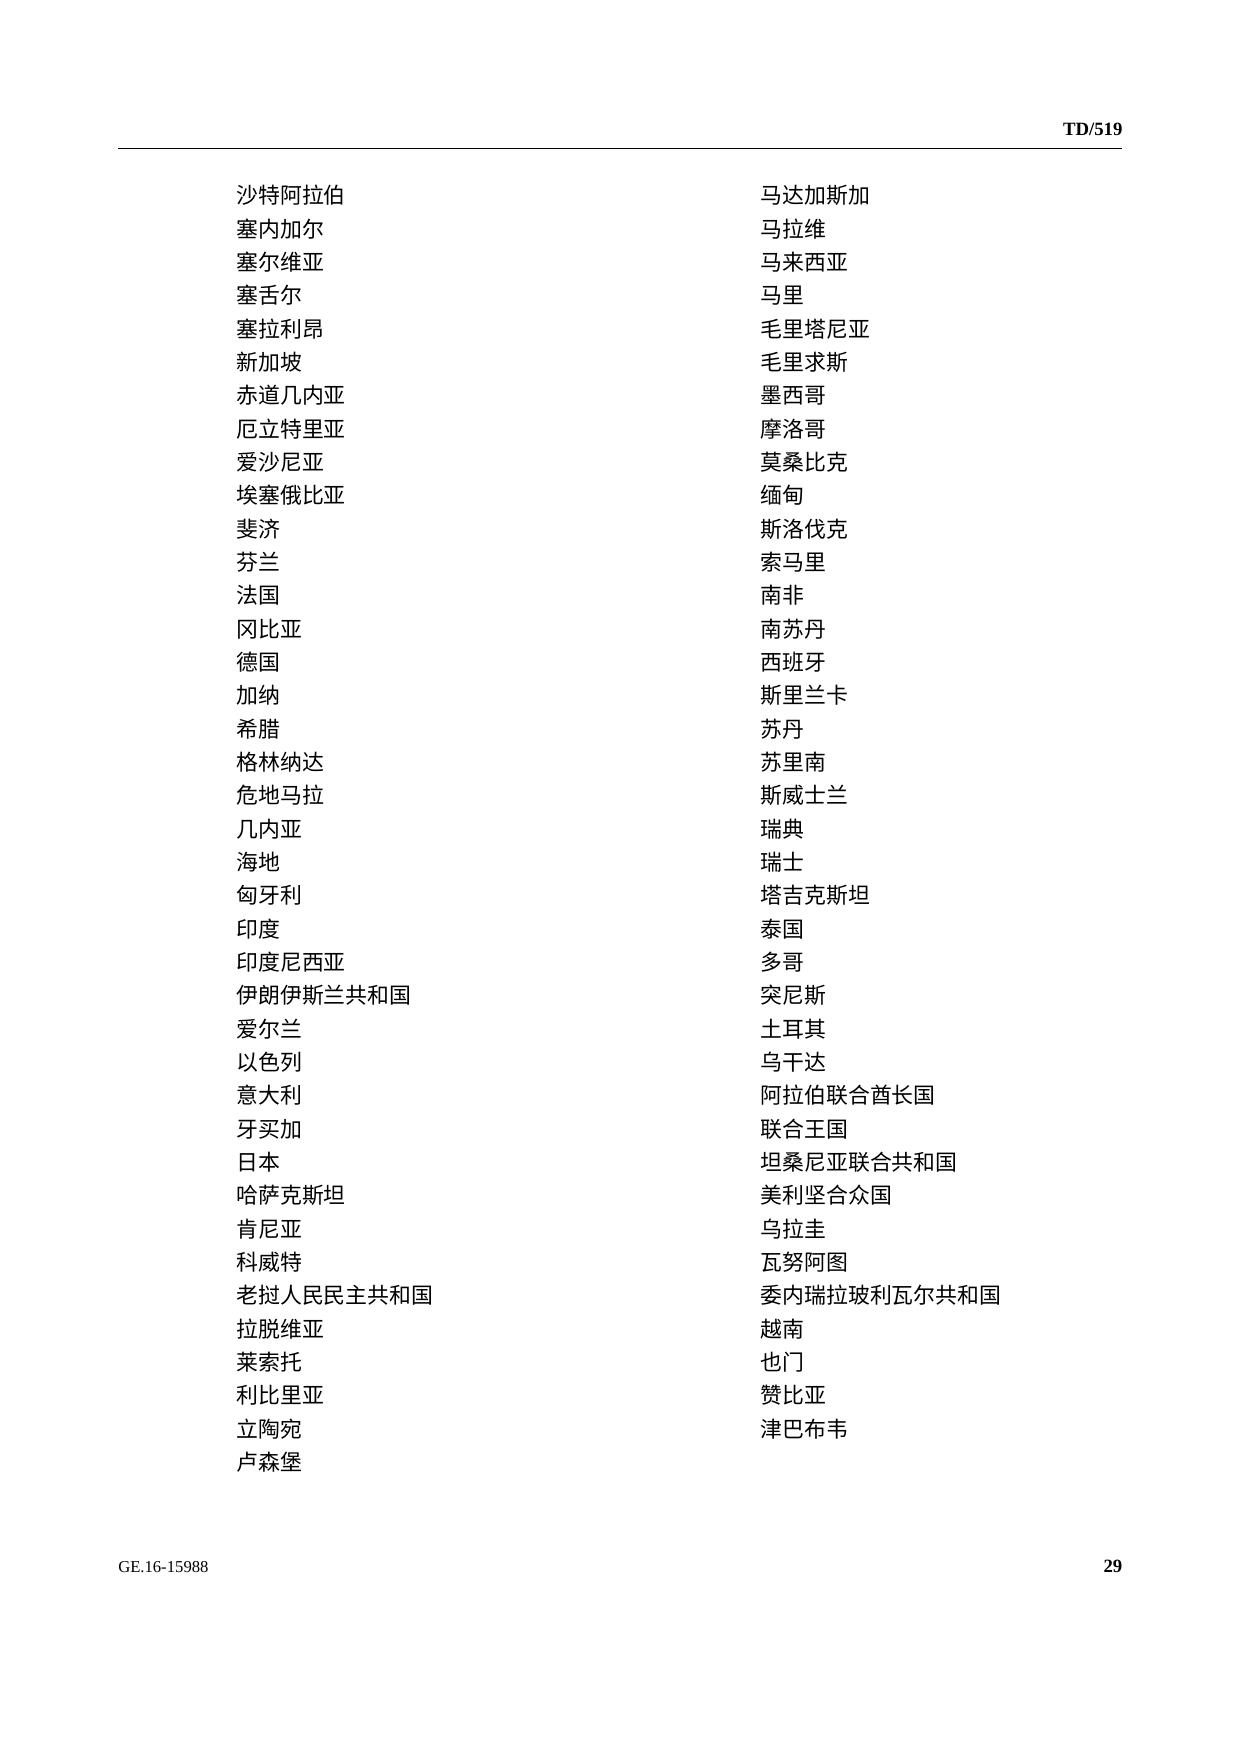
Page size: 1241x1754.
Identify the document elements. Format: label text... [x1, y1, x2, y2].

text 瓦努阿图 [760, 1244, 1004, 1277]
text 科威特 [236, 1244, 480, 1277]
text 毛里求斯 [760, 344, 1004, 377]
text 意大利 [236, 1077, 480, 1111]
text 乌拉圭 [760, 1211, 1004, 1244]
text 匈牙利 [236, 877, 480, 911]
text 斯威士兰 [760, 777, 1004, 811]
text 马拉维 [760, 211, 1004, 244]
text 以色列 [236, 1044, 480, 1077]
text 阿拉伯联合酋长国 [760, 1077, 1004, 1111]
text 印度 [236, 911, 480, 944]
text 赞比亚 [760, 1377, 1004, 1411]
text 索马里 [760, 544, 1004, 577]
text 南非 [760, 577, 1004, 611]
text 芬兰 [236, 544, 480, 577]
text 缅甸 [760, 477, 1004, 511]
text 斐济 [236, 511, 480, 544]
text 乌干达 [760, 1044, 1004, 1077]
text 赤道几内亚 [236, 377, 480, 411]
text 马达加斯加 [760, 177, 1004, 211]
text 危地马拉 [236, 777, 480, 811]
text 斯里兰卡 [760, 677, 1004, 711]
text 土耳其 [760, 1011, 1004, 1044]
text 塞舌尔 [236, 277, 480, 311]
text 马里 [760, 277, 1004, 311]
text 委内瑞拉玻利瓦尔共和国 [760, 1277, 1004, 1311]
text 老挝人民民主共和国 [236, 1277, 480, 1311]
text 毛里塔尼亚 [760, 311, 1004, 344]
text 伊朗伊斯兰共和国 [236, 977, 480, 1011]
text 马来西亚 [760, 244, 1004, 277]
text 瑞典 [760, 811, 1004, 844]
text 海地 [236, 844, 480, 877]
text 莱索托 [236, 1344, 480, 1377]
text 肯尼亚 [236, 1211, 480, 1244]
text 美利坚合众国 [760, 1177, 1004, 1211]
text 津巴布韦 [760, 1411, 1004, 1444]
text 多哥 [760, 944, 1004, 977]
text 泰国 [760, 911, 1004, 944]
text 日本 [236, 1144, 480, 1177]
text 西班牙 [760, 644, 1004, 677]
text 塔吉克斯坦 [760, 877, 1004, 911]
text 瑞士 [760, 844, 1004, 877]
text 摩洛哥 [760, 411, 1004, 444]
text 埃塞俄比亚 [236, 477, 480, 511]
text 牙买加 [236, 1111, 480, 1144]
text 印度尼西亚 [236, 944, 480, 977]
text 坦桑尼亚联合共和国 [760, 1144, 1004, 1177]
text 也门 [760, 1344, 1004, 1377]
text 厄立特里亚 [236, 411, 480, 444]
text 利比里亚 [236, 1377, 480, 1411]
text 加纳 [236, 677, 480, 711]
text 格林纳达 [236, 744, 480, 777]
text 法国 [236, 577, 480, 611]
text 苏里南 [760, 744, 1004, 777]
text 希腊 [236, 711, 480, 744]
text 爱沙尼亚 [236, 444, 480, 477]
text 德国 [236, 644, 480, 677]
text 联合王国 [760, 1111, 1004, 1144]
text 立陶宛 [236, 1411, 480, 1444]
text 塞拉利昂 [236, 311, 480, 344]
text 新加坡 [236, 344, 480, 377]
text 几内亚 [236, 811, 480, 844]
text 苏丹 [760, 711, 1004, 744]
text 爱尔兰 [236, 1011, 480, 1044]
text 哈萨克斯坦 [236, 1177, 480, 1211]
text 斯洛伐克 [760, 511, 1004, 544]
text 拉脱维亚 [236, 1311, 480, 1344]
text 墨西哥 [760, 377, 1004, 411]
text 突尼斯 [760, 977, 1004, 1011]
text 塞内加尔 [236, 211, 480, 244]
text 卢森堡 [236, 1444, 480, 1477]
text 塞尔维亚 [236, 244, 480, 277]
text 莫桑比克 [760, 444, 1004, 477]
text 南苏丹 [760, 611, 1004, 644]
text 沙特阿拉伯 [236, 177, 480, 211]
text 冈比亚 [236, 611, 480, 644]
text 越南 [760, 1311, 1004, 1344]
